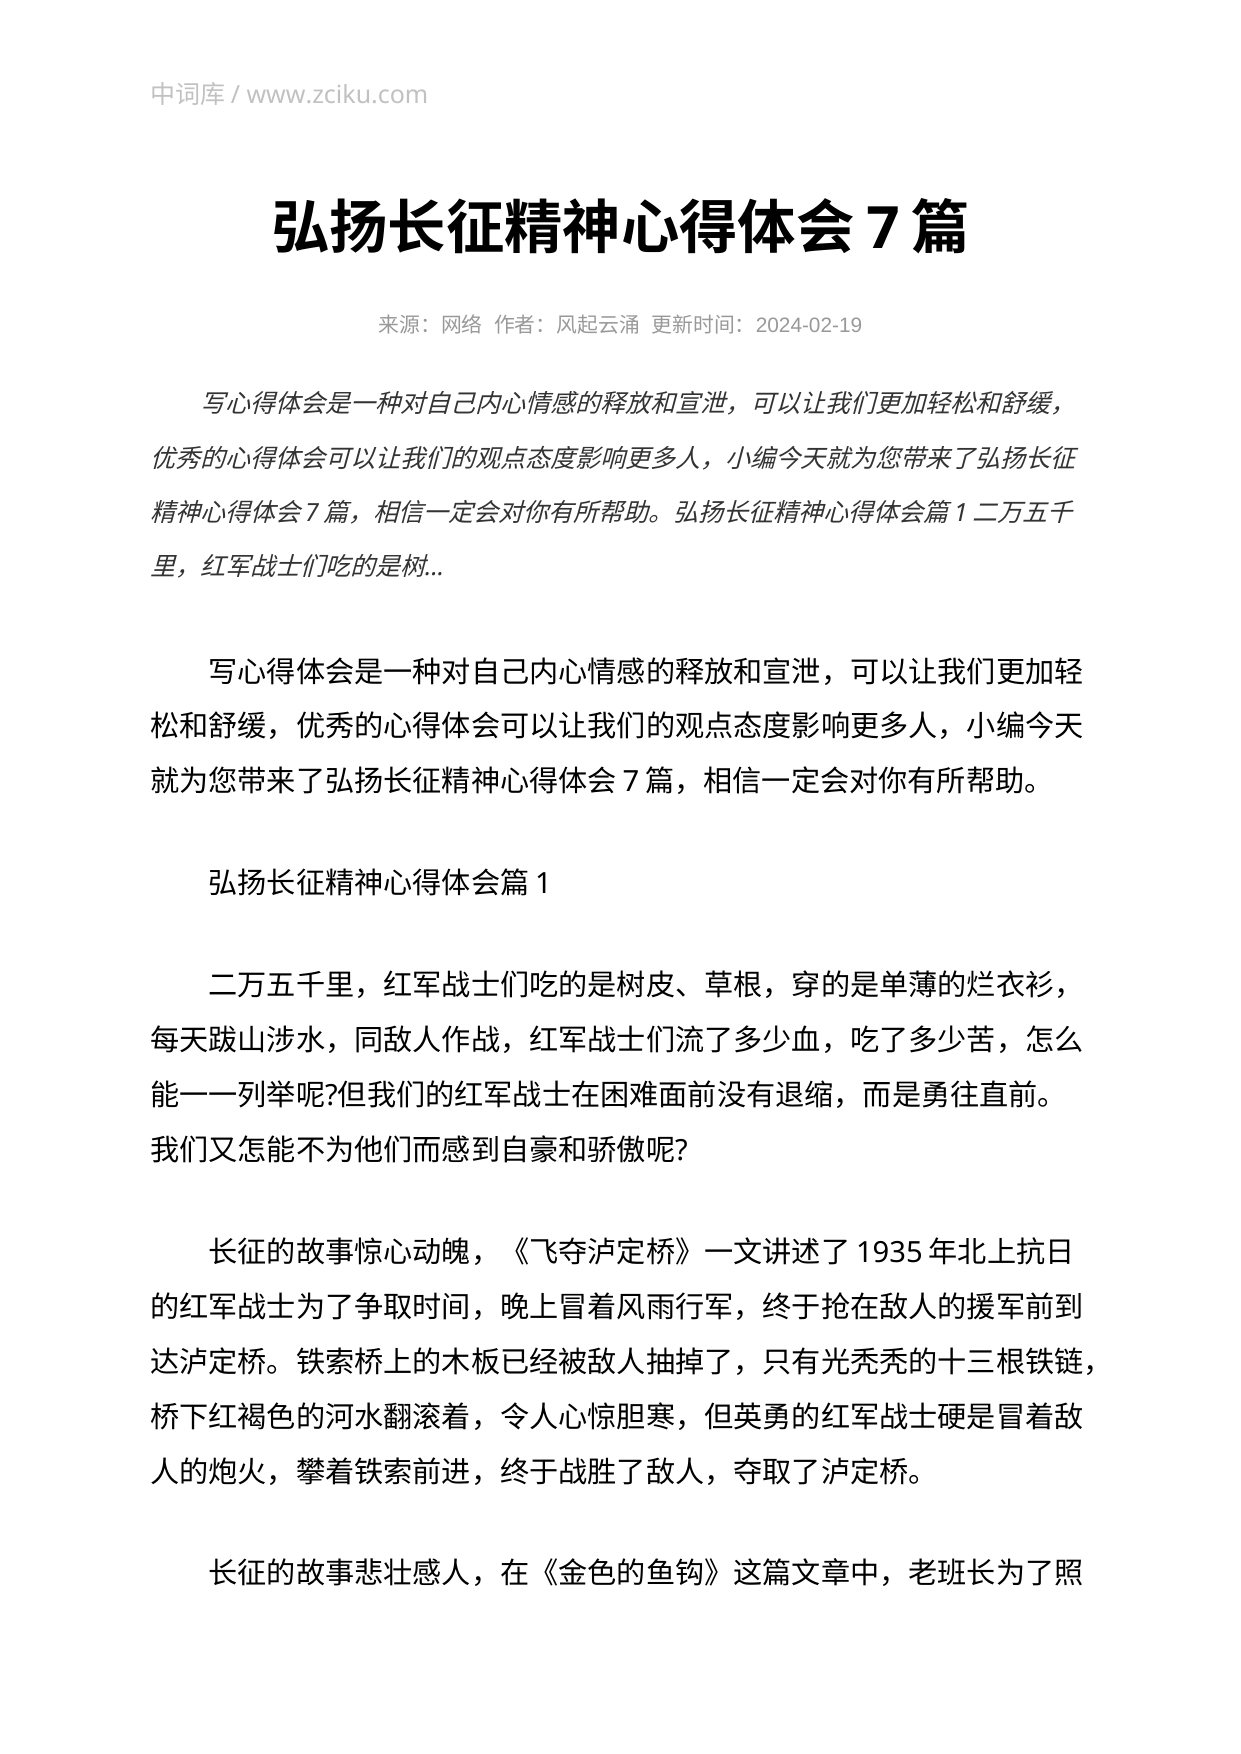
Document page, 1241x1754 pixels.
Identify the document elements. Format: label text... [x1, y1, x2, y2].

text 弘扬长征精神心得体会篇1 [150, 860, 1090, 902]
text 长征的故事惊心动魄，《飞夺泸定桥》一文讲述了1935年北上抗日的红军战士为了争取时间，晚上冒着风雨行军，终于抢在敌人的援军前到达泸定桥。铁索桥上的木板已经被敌人抽掉了，只有光秃秃的十三根铁链，桥下红褐色的河水翻滚着，令人心惊胆寒，但英勇的红军战士硬是冒着敌人的炮火，攀着铁索前进，终于战胜了敌人，夺取了泸定桥。 [150, 1229, 1090, 1491]
subtitle 弘扬长征精神心得体会7篇 [150, 181, 1090, 266]
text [150, 1550, 1090, 1592]
text 二万五千里，红军战士们吃的是树皮、草根，穿的是单薄的烂衣衫，每天跋山涉水，同敌人作战，红军战士们流了多少血，吃了多少苦，怎么能一一列举呢?但我们的红军战士在困难面前没有退缩，而是勇往直前。我们又怎能不为他们而感到自豪和骄傲呢? [150, 962, 1090, 1169]
text 写心得体会是一种对自己内心情感的释放和宣泄，可以让我们更加轻松和舒缓，优秀的心得体会可以让我们的观点态度影响更多人，小编今天就为您带来了弘扬长征精神心得体会7篇，相信一定会对你有所帮助。弘扬长征精神心得体会篇1二万五千里，红军战士们吃的是树... [150, 384, 1090, 583]
text 写心得体会是一种对自己内心情感的释放和宣泄，可以让我们更加轻松和舒缓，优秀的心得体会可以让我们的观点态度影响更多人，小编今天就为您带来了弘扬长征精神心得体会7篇，相信一定会对你有所帮助。 [150, 648, 1090, 800]
text 来源：网络 作者：风起云涌 更新时间：2024-02-19 [150, 313, 1090, 337]
